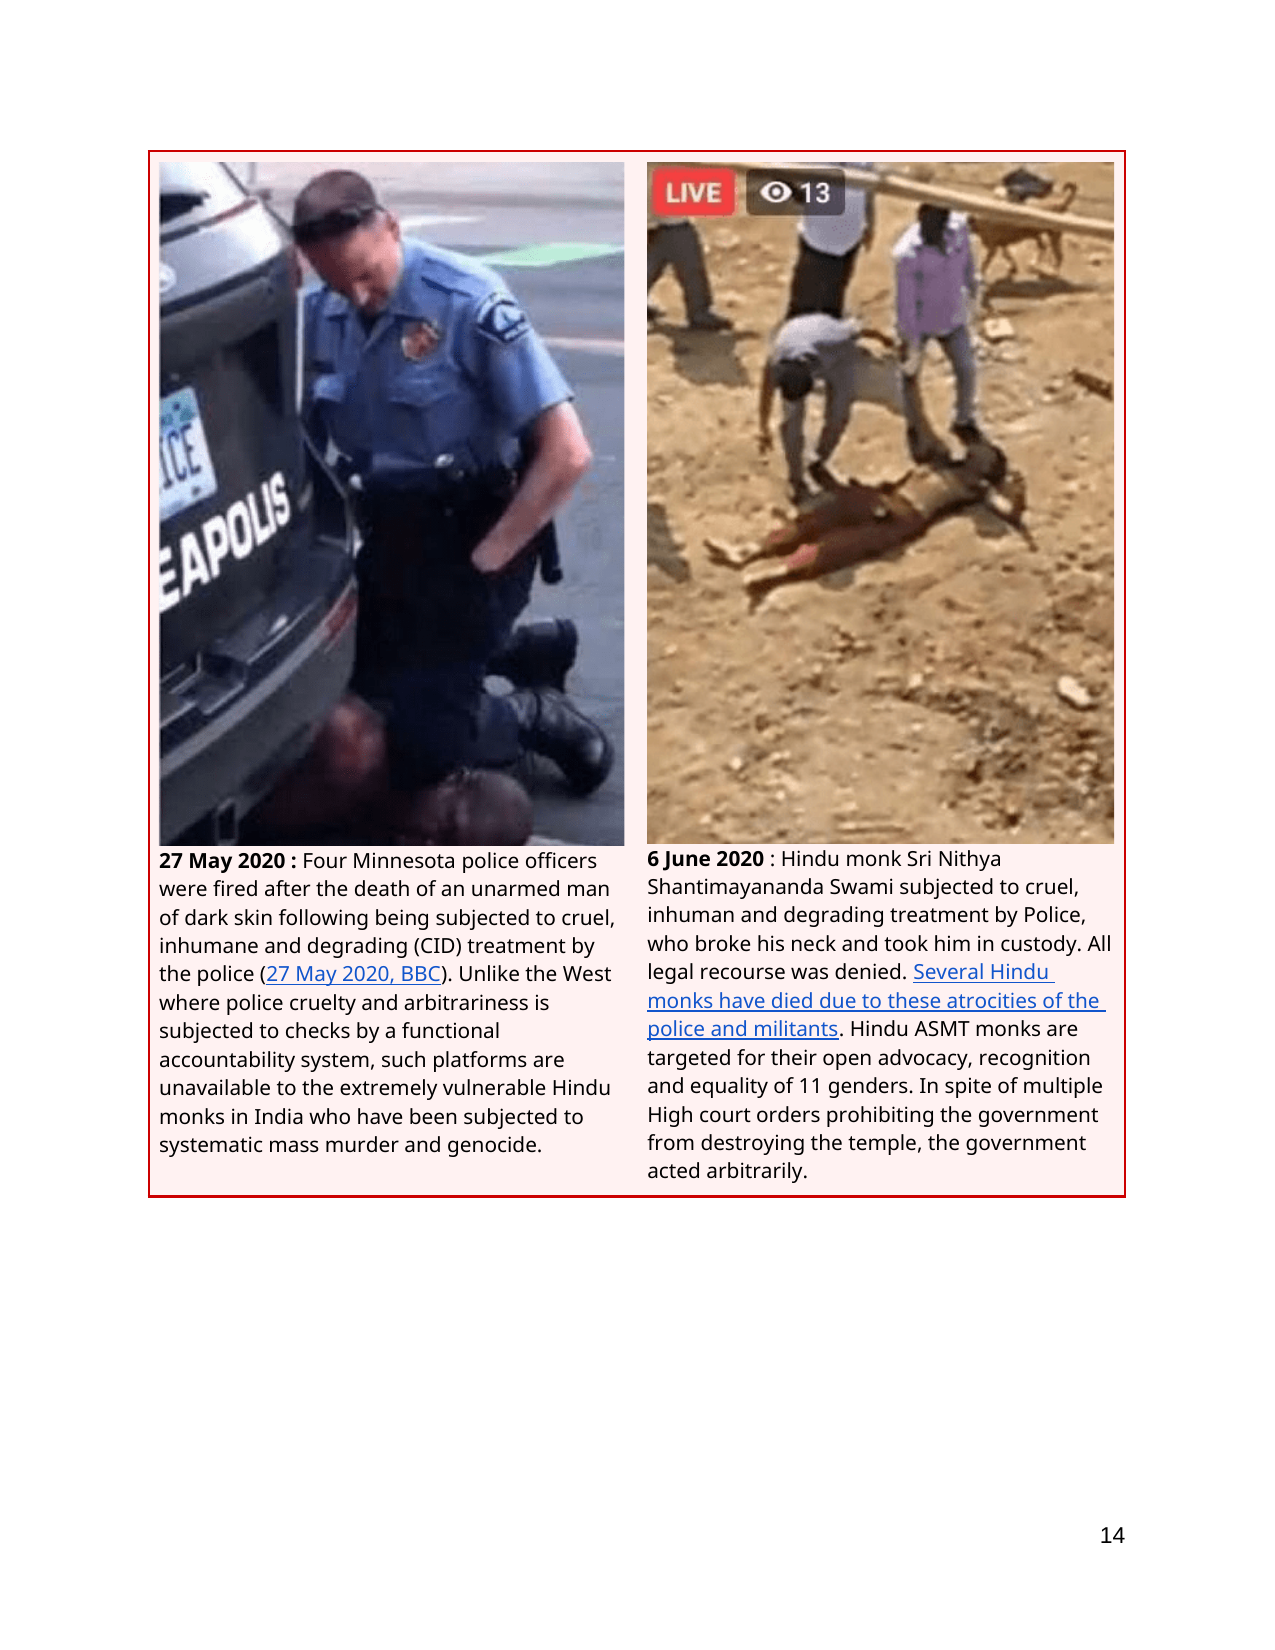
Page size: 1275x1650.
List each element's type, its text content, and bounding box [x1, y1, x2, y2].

table_header 6 June 2020 : Hindu monk Sri Nithya Shantimayananda Swami subjected to cruel, inhuman and degrading treatment by Police, who broke his neck and took him in custody. All legal recourse was denied. Several Hindu monks have died due to these atrocities of the police and militants. Hindu ASMT monks are targeted for their open advocacy, recognition and equality of 11 genders. In spite of multiple High court orders prohibiting the government from destroying the temple, the government acted arbitrarily. [637, 152, 1124, 1195]
picture [647, 162, 1115, 844]
table_header 27 May 2020 : Four Minnesota police officers were fired after the death of an unarmed man of dark skin following being subjected to cruel, inhumane and degrading (CID) treatment by the police (27 May 2020, BBC). Unlike the West where police cruelty and arbitrariness is subjected to checks by a functional accountability system, such platforms are unavailable to the extremely vulnerable Hindu monks in India who have been subjected to systematic mass murder and genocide. [150, 152, 637, 1195]
picture [158, 162, 625, 846]
